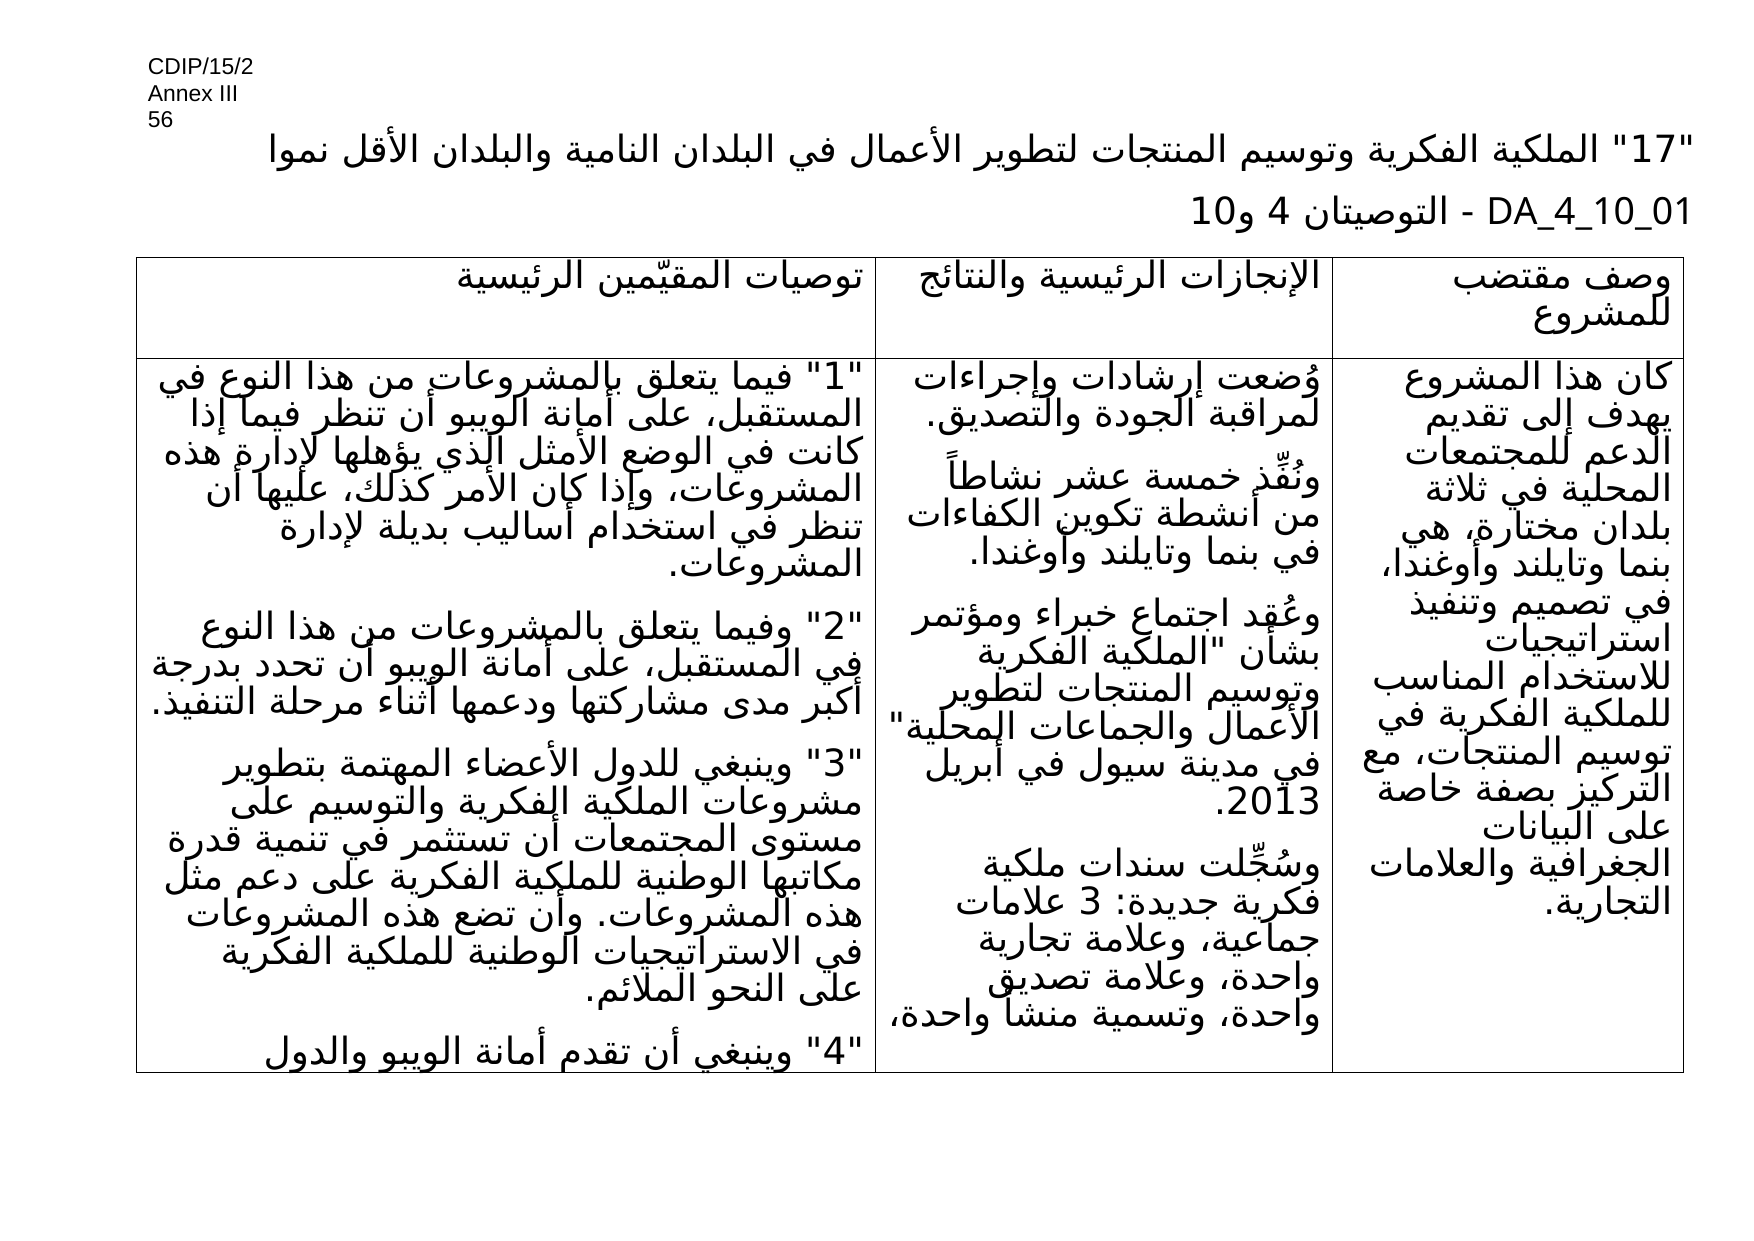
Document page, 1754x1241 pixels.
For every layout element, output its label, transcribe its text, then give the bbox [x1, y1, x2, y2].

text DA_4_10_01 - التوصيتان 4 و10 [1405, 195, 1695, 232]
text DA_4_10_01 - التوصيتان 4 و10 [148, 195, 1432, 232]
table_header وصف مقتضب للمشروع [1333, 258, 1683, 358]
text ‏"17" الملكية الفكرية وتوسيم المنتجات لتطوير الأعمال في البلدان النامية والبلدان الأقل نموا [148, 132, 1695, 170]
table_header الإنجازات الرئيسية والنتائج [876, 258, 1332, 358]
table_header توصيات المقيّمين الرئيسية [137, 258, 875, 358]
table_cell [137, 359, 875, 1072]
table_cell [1333, 359, 1683, 1072]
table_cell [876, 359, 1332, 1072]
